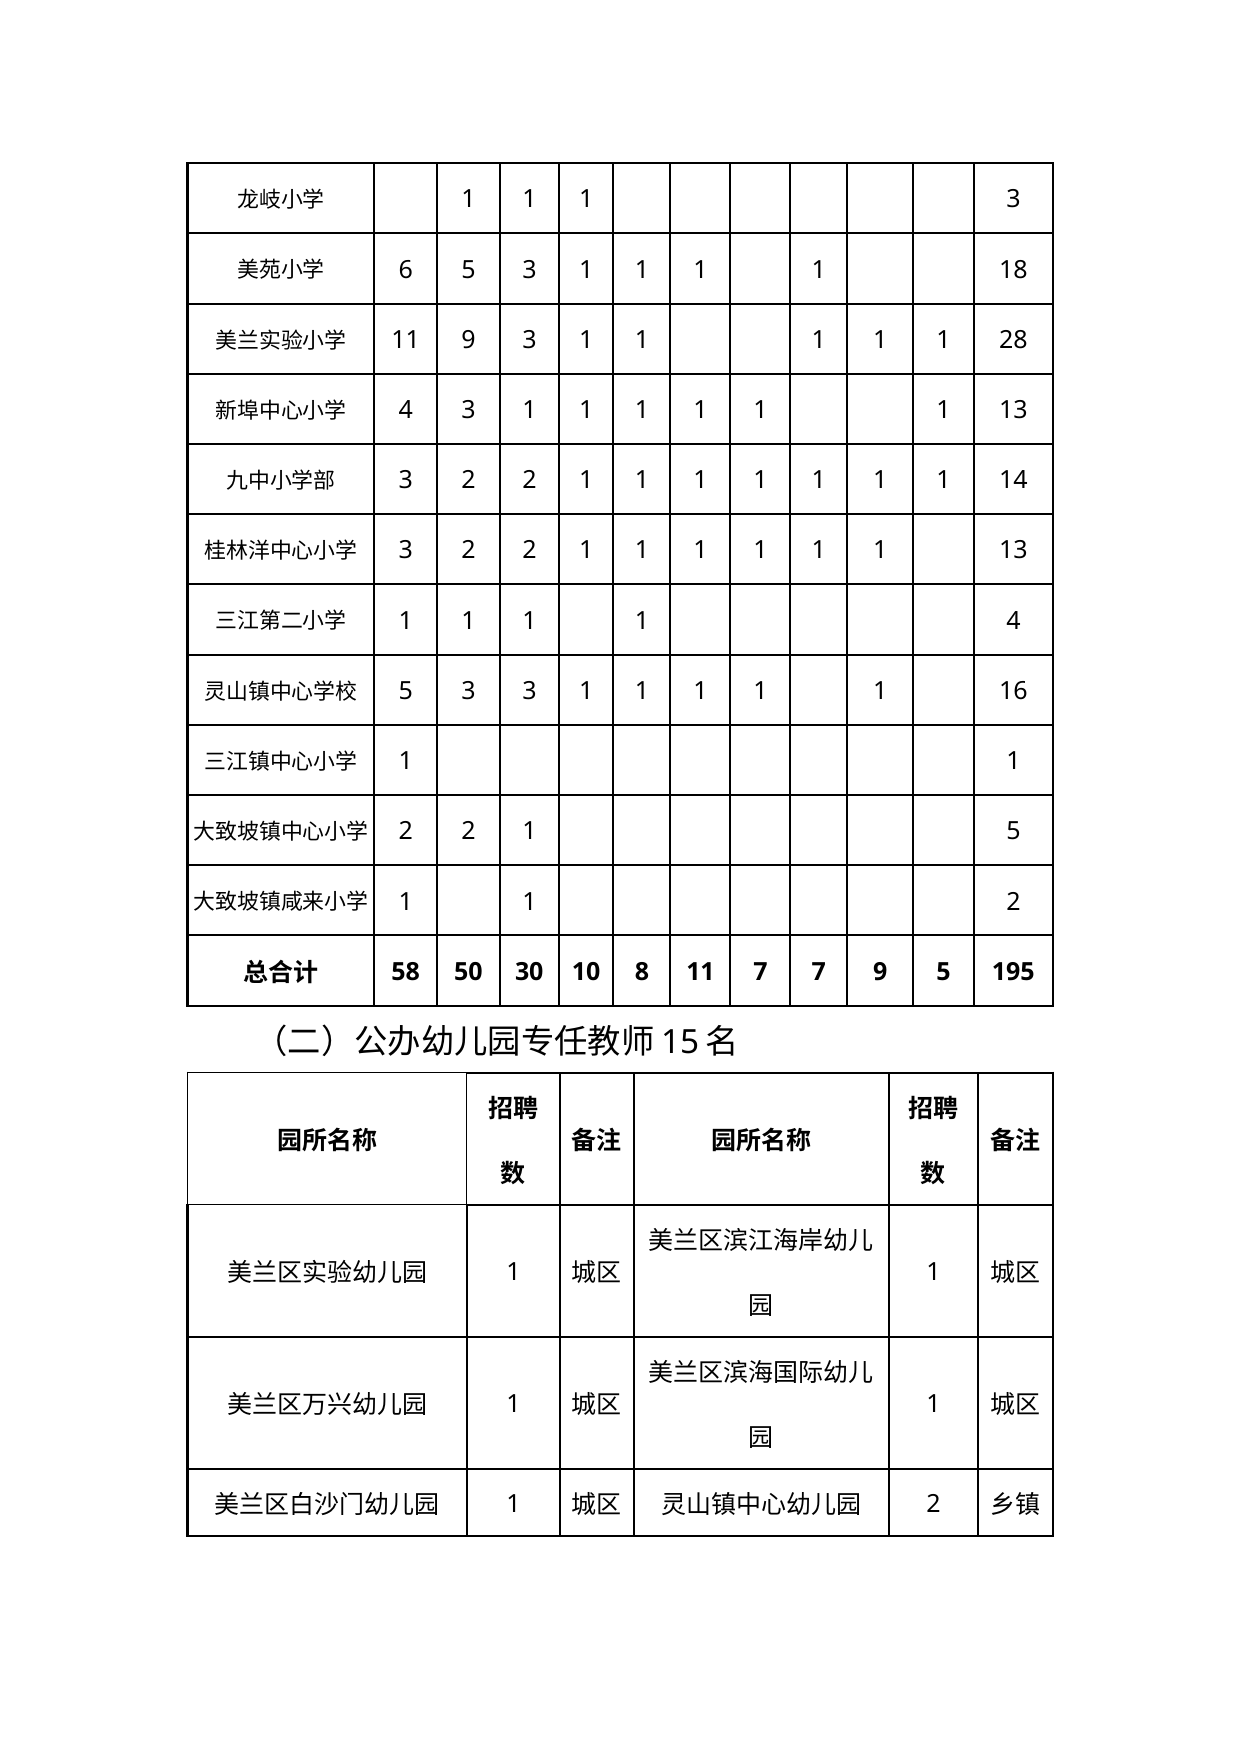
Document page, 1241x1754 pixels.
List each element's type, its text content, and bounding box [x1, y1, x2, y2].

table_cell 1 [890, 1338, 977, 1468]
table_cell 14 [975, 445, 1052, 513]
table_cell 2 [438, 796, 499, 864]
table_cell 美兰区滨海国际幼儿园 [635, 1338, 888, 1468]
table_cell 1 [914, 445, 973, 513]
table_cell 1 [614, 234, 669, 302]
table_cell [731, 234, 789, 302]
table_cell 美兰区实验幼儿园 [189, 1205, 466, 1336]
table_cell [791, 164, 846, 232]
table_cell 195 [975, 936, 1052, 1004]
table_cell 三江镇中心小学 [189, 726, 373, 794]
table_cell 9 [438, 305, 499, 373]
table_cell 1 [468, 1470, 559, 1535]
table_cell 1 [671, 445, 729, 513]
table_cell 灵山镇中心学校 [189, 656, 373, 724]
table_cell [731, 305, 789, 373]
table_cell 1 [791, 305, 846, 373]
table_cell [914, 656, 973, 724]
table_cell 3 [501, 305, 558, 373]
table_cell [614, 796, 669, 864]
table_cell 美兰区白沙门幼儿园 [189, 1470, 466, 1535]
table_cell 乡镇 [979, 1470, 1052, 1535]
table_cell 1 [671, 234, 729, 302]
table_cell 龙岐小学 [189, 164, 373, 232]
table_cell [791, 726, 846, 794]
table_cell 6 [375, 234, 436, 302]
table_cell [560, 585, 612, 653]
table_cell [791, 656, 846, 724]
table_cell [375, 164, 436, 232]
table_cell [914, 234, 973, 302]
table_cell 1 [375, 726, 436, 794]
table_cell 1 [560, 234, 612, 302]
table_cell 18 [975, 234, 1052, 302]
table_cell [791, 585, 846, 653]
table_cell 1 [501, 164, 558, 232]
table_cell 4 [975, 585, 1052, 653]
table_cell [438, 726, 499, 794]
table_cell 新埠中心小学 [189, 375, 373, 443]
table_cell 8 [614, 936, 669, 1004]
table_cell 1 [890, 1206, 977, 1336]
table_cell [848, 726, 912, 794]
table_cell 1 [560, 445, 612, 513]
table_cell 3 [501, 234, 558, 302]
table_cell 1 [375, 866, 436, 934]
table_cell 1 [468, 1338, 559, 1468]
table_header 备注 [561, 1074, 633, 1204]
table_cell 1 [560, 164, 612, 232]
table_cell 7 [731, 936, 789, 1004]
table_cell [848, 234, 912, 302]
table_cell 1 [848, 305, 912, 373]
table_cell 5 [438, 234, 499, 302]
table_cell [731, 726, 789, 794]
table_cell 1 [560, 656, 612, 724]
table_cell 1 [614, 515, 669, 583]
table_cell 1 [671, 375, 729, 443]
table_cell 城区 [979, 1206, 1052, 1336]
table_cell 1 [731, 375, 789, 443]
table_cell [791, 866, 846, 934]
table_cell [560, 866, 612, 934]
table_cell 50 [438, 936, 499, 1004]
table_cell [731, 796, 789, 864]
table_cell [914, 164, 973, 232]
table_cell 1 [791, 515, 846, 583]
table_cell [671, 866, 729, 934]
table_cell 1 [671, 515, 729, 583]
table_cell [914, 515, 973, 583]
table_cell [914, 585, 973, 653]
table_cell [438, 866, 499, 934]
table_cell 1 [791, 445, 846, 513]
table_cell [501, 726, 558, 794]
table_cell 7 [791, 936, 846, 1004]
table_cell [731, 585, 789, 653]
table_cell 9 [848, 936, 912, 1004]
table_cell 5 [914, 936, 973, 1004]
table_cell [848, 585, 912, 653]
table_cell [614, 726, 669, 794]
table_cell 美兰区滨江海岸幼儿园 [635, 1206, 888, 1336]
table_cell [614, 866, 669, 934]
table_cell [671, 585, 729, 653]
table_cell 1 [914, 305, 973, 373]
table_cell 5 [975, 796, 1052, 864]
table_header 招聘数 [467, 1074, 559, 1204]
table_cell 城区 [561, 1338, 633, 1468]
table_cell 1 [671, 656, 729, 724]
table_cell 城区 [979, 1338, 1052, 1468]
table_cell 1 [375, 585, 436, 653]
table_cell 1 [791, 234, 846, 302]
table_cell 2 [975, 866, 1052, 934]
table_cell 1 [731, 515, 789, 583]
table_cell [731, 866, 789, 934]
table_cell 美兰区万兴幼儿园 [189, 1338, 466, 1468]
table_cell 城区 [561, 1206, 633, 1336]
table_cell 1 [848, 656, 912, 724]
table_cell 3 [501, 656, 558, 724]
table_cell [671, 164, 729, 232]
table_cell 大致坡镇中心小学 [189, 796, 373, 864]
table_cell 1 [848, 445, 912, 513]
table_cell 美兰实验小学 [189, 305, 373, 373]
table_cell 2 [375, 796, 436, 864]
table_cell 1 [614, 445, 669, 513]
table_cell [560, 796, 612, 864]
table_cell [848, 866, 912, 934]
table_cell [671, 796, 729, 864]
table_cell 总合计 [189, 936, 373, 1004]
table_cell 美苑小学 [189, 234, 373, 302]
table_cell 28 [975, 305, 1052, 373]
table_cell 2 [501, 515, 558, 583]
table_cell 58 [375, 936, 436, 1004]
table_cell 大致坡镇咸来小学 [189, 866, 373, 934]
table_cell 11 [375, 305, 436, 373]
table_cell 2 [890, 1470, 977, 1535]
table_cell 1 [731, 656, 789, 724]
table_cell 4 [375, 375, 436, 443]
text （二）公办幼儿园专任教师15名 [187, 1007, 1053, 1072]
table_cell 3 [975, 164, 1052, 232]
table_cell 1 [438, 585, 499, 653]
table_cell [848, 164, 912, 232]
table_cell 1 [560, 305, 612, 373]
table_cell [560, 726, 612, 794]
table_cell 1 [468, 1206, 559, 1336]
table_cell 3 [375, 445, 436, 513]
table_cell [791, 796, 846, 864]
table_cell 九中小学部 [189, 445, 373, 513]
table_cell [731, 164, 789, 232]
table_cell 13 [975, 515, 1052, 583]
table_header 招聘数 [890, 1074, 977, 1204]
table_cell [848, 375, 912, 443]
table_header 园所名称 [635, 1074, 888, 1204]
table_cell 10 [560, 936, 612, 1004]
table_cell [791, 375, 846, 443]
table_cell 5 [375, 656, 436, 724]
table_cell 三江第二小学 [189, 585, 373, 653]
table_cell 1 [914, 375, 973, 443]
table_cell [671, 726, 729, 794]
table_cell 城区 [561, 1470, 633, 1535]
table_cell 1 [614, 305, 669, 373]
table_cell 1 [438, 164, 499, 232]
table_cell 1 [501, 585, 558, 653]
table_cell [914, 796, 973, 864]
table_cell 1 [501, 866, 558, 934]
table_cell 1 [731, 445, 789, 513]
table_cell 13 [975, 375, 1052, 443]
table_cell 1 [614, 585, 669, 653]
table_cell 30 [501, 936, 558, 1004]
table_cell 1 [614, 375, 669, 443]
table_cell 11 [671, 936, 729, 1004]
table_cell 1 [614, 656, 669, 724]
table_cell 灵山镇中心幼儿园 [635, 1470, 888, 1535]
table_cell 3 [375, 515, 436, 583]
table_cell 1 [501, 796, 558, 864]
table_cell [671, 305, 729, 373]
table_cell 2 [438, 445, 499, 513]
table_cell [614, 164, 669, 232]
table_header 备注 [979, 1074, 1052, 1204]
table_cell 1 [975, 726, 1052, 794]
table_cell 1 [560, 515, 612, 583]
table_cell [848, 796, 912, 864]
table_cell 2 [438, 515, 499, 583]
table_cell 1 [560, 375, 612, 443]
table_cell 桂林洋中心小学 [189, 515, 373, 583]
table_cell 3 [438, 656, 499, 724]
table_cell 2 [501, 445, 558, 513]
table_header 园所名称 [188, 1073, 466, 1204]
table_cell [914, 726, 973, 794]
table_cell 1 [848, 515, 912, 583]
table_cell 1 [501, 375, 558, 443]
table_cell 16 [975, 656, 1052, 724]
table_cell 3 [438, 375, 499, 443]
table_cell [914, 866, 973, 934]
